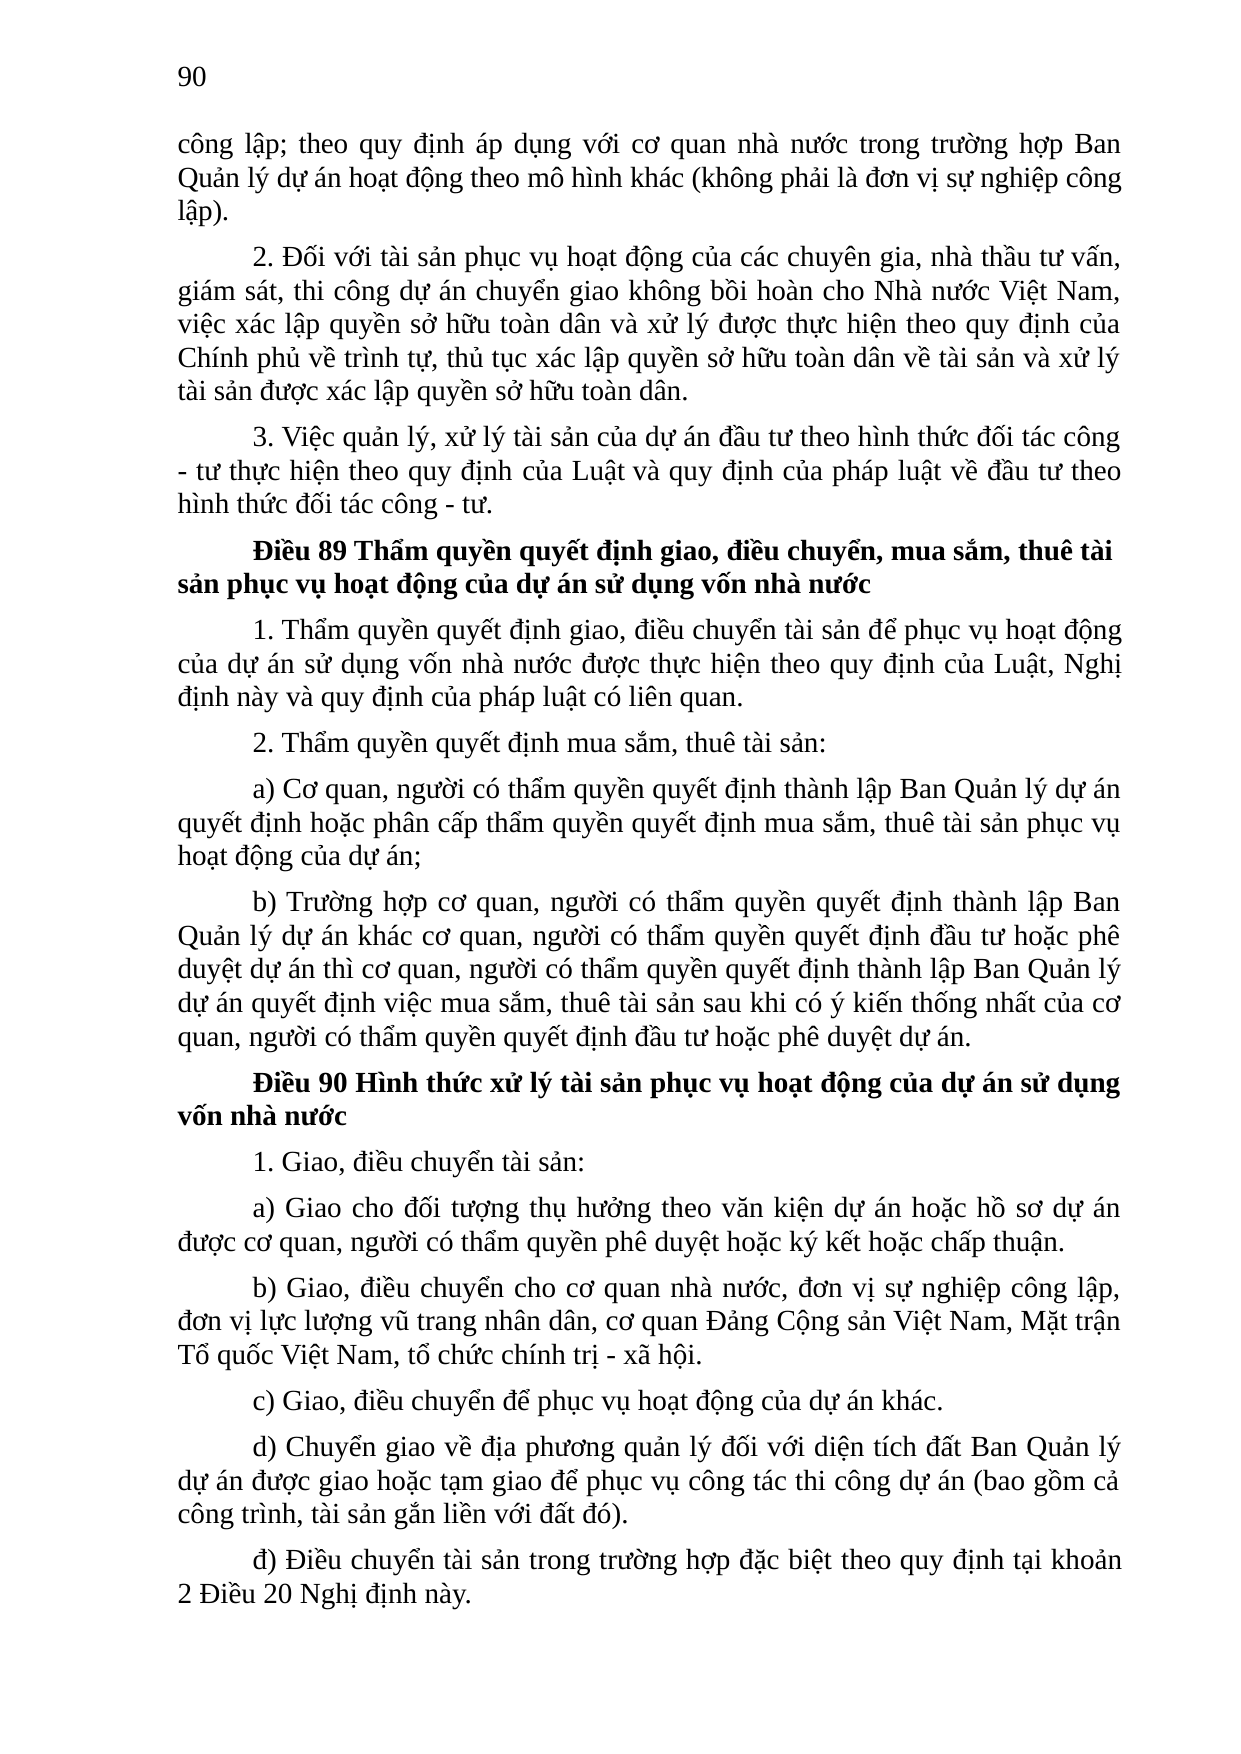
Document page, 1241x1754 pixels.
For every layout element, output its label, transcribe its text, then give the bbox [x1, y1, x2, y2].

text c) Giao, điều chuyển để phục vụ hoạt động của dự án khác. [177, 1383, 1122, 1417]
text d) Chuyển giao về địa phương quản lý đối với diện tích đất Ban Quản lý dự án được giao hoặc tạm giao để phục vụ công tác thi công dự án (bao gồm cả công trình, tài sản gắn liền với đất đó). [177, 1429, 1122, 1530]
text 2. Thẩm quyền quyết định mua sắm, thuê tài sản: [177, 725, 1122, 759]
text 1. Giao, điều chuyển tài sản: [177, 1144, 1122, 1178]
text b) Giao, điều chuyển cho cơ quan nhà nước, đơn vị sự nghiệp công lập, đơn vị lực lượng vũ trang nhân dân, cơ quan Đảng Cộng sản Việt Nam, Mặt trận Tổ quốc Việt Nam, tổ chức chính trị - xã hội. [177, 1270, 1122, 1371]
subtitle Điều Hình thức xử lý tài sản phục vụ hoạt động của dự án sử dụng vốn nhà nước [177, 1065, 1122, 1132]
text a) Giao cho đối tượng thụ hưởng theo văn kiện dự án hoặc hồ sơ dự án được cơ quan, người có thẩm quyền phê duyệt hoặc ký kết hoặc chấp thuận. [177, 1190, 1122, 1257]
text 2. Đối với tài sản phục vụ hoạt động của các chuyên gia, nhà thầu tư vấn, giám sát, thi công dự án chuyển giao không bồi hoàn cho Nhà nước Việt Nam, việc xác lập quyền sở hữu toàn dân và xử lý được thực hiện theo quy định của Chính phủ về trình tự, thủ tục xác lập quyền sở hữu toàn dân về tài sản và xử lý tài sản được xác lập quyền sở hữu toàn dân. [177, 239, 1122, 407]
subtitle Điều Thẩm quyền quyết định giao, điều chuyển, mua sắm, thuê tài sản phục vụ hoạt động của dự án sử dụng vốn nhà nước [177, 533, 1122, 600]
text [177, 126, 1122, 227]
text 1. Thẩm quyền quyết định giao, điều chuyển tài sản để phục vụ hoạt động của dự án sử dụng vốn nhà nước được thực hiện theo quy định của Luật, Nghị định này và quy định của pháp luật có liên quan. [177, 612, 1122, 713]
text 3. Việc quản lý, xử lý tài sản của dự án đầu tư theo hình thức đối tác công - tư thực hiện theo quy định của Luật và quy định của pháp luật về đầu tư theo hình thức đối tác công - tư. [177, 419, 1122, 520]
text b) Trường hợp cơ quan, người có thẩm quyền quyết định thành lập Ban Quản lý dự án khác cơ quan, người có thẩm quyền quyết định đầu tư hoặc phê duyệt dự án thì cơ quan, người có thẩm quyền quyết định thành lập Ban Quản lý dự án quyết định việc mua sắm, thuê tài sản sau khi có ý kiến thống nhất của cơ quan, người có thẩm quyền quyết định đầu tư hoặc phê duyệt dự án. [177, 884, 1122, 1052]
text đ) Điều chuyển tài sản trong trường hợp đặc biệt theo quy định tại khoản 2 Điều 20 Nghị định này. [177, 1542, 1122, 1609]
text a) Cơ quan, người có thẩm quyền quyết định thành lập Ban Quản lý dự án quyết định hoặc phân cấp thẩm quyền quyết định mua sắm, thuê tài sản phục vụ hoạt động của dự án; [177, 771, 1122, 872]
